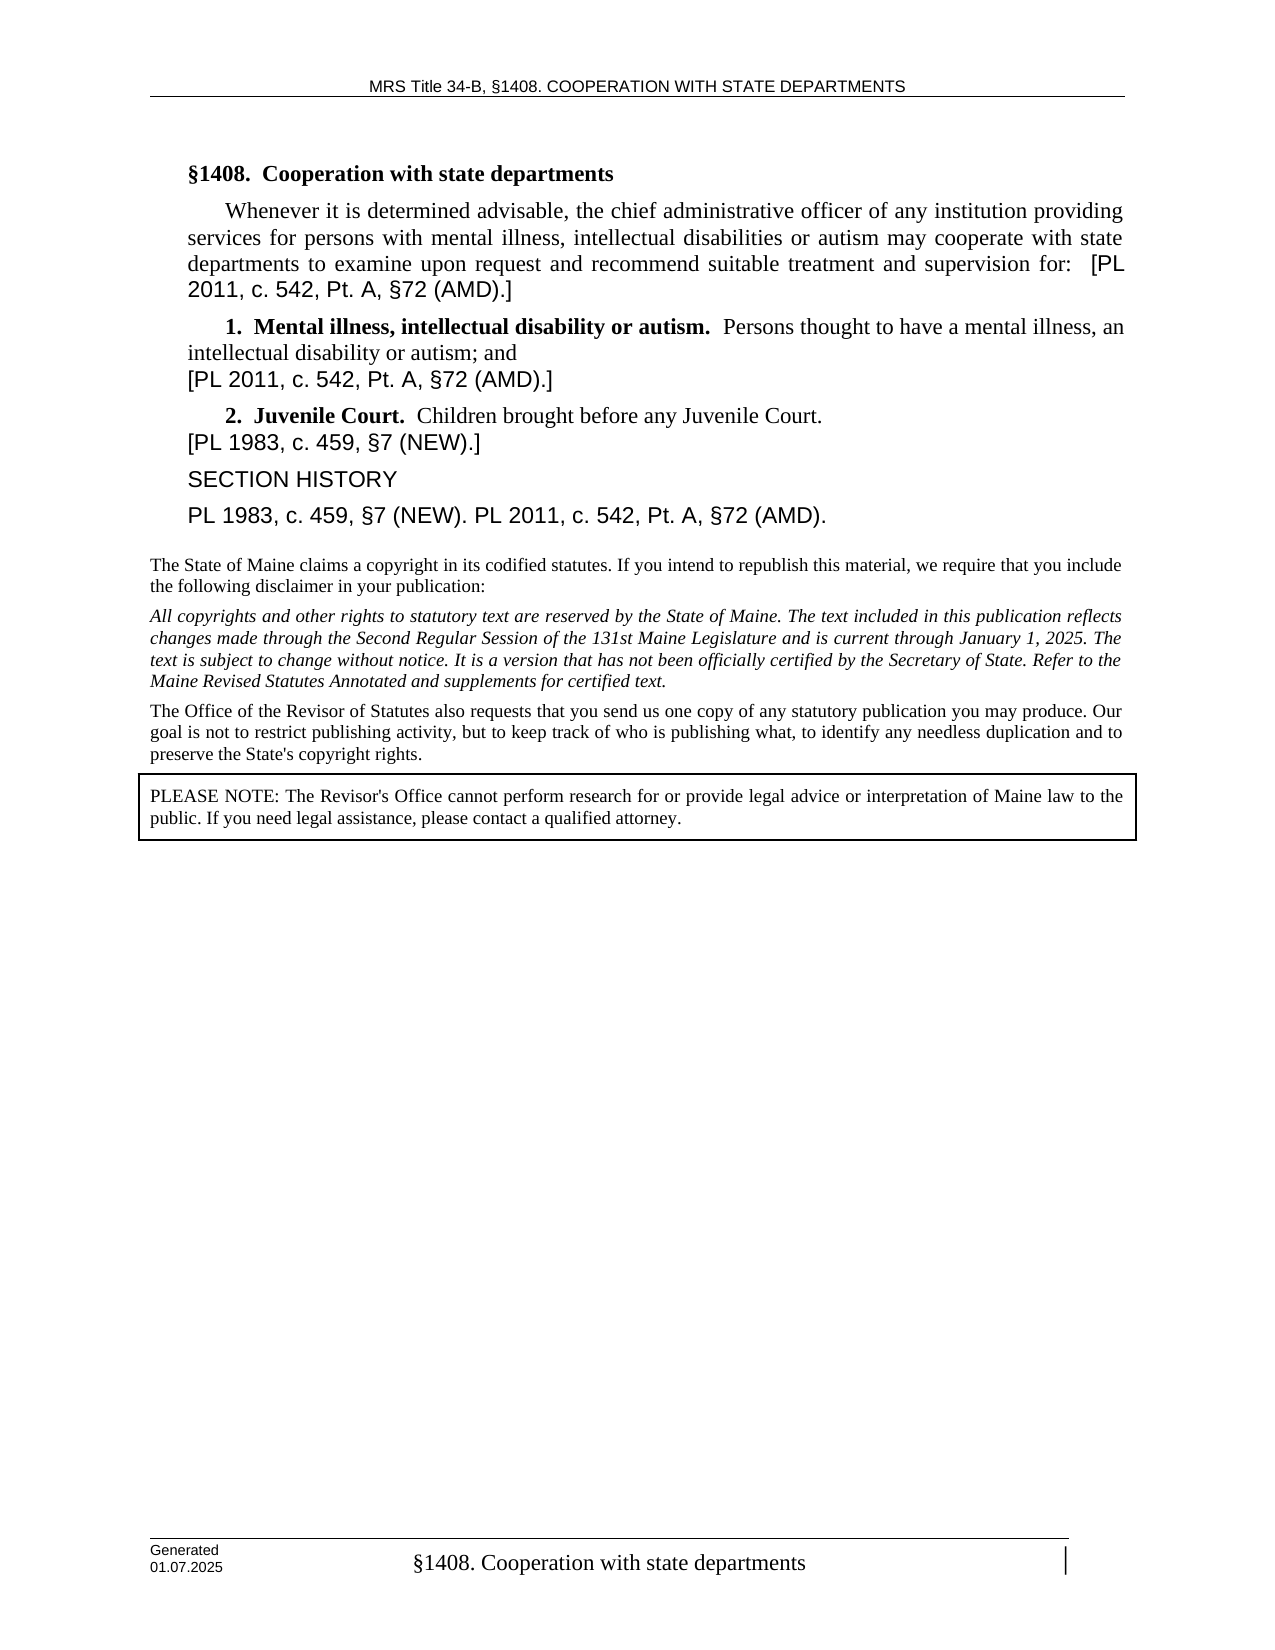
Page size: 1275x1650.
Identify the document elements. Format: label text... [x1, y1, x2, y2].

text Whenever it is determined advisable, the chief administrative officer of any institution providing services for persons with mental illness, intellectual disabilities or autism may cooperate with state departments to examine upon request and recommend suitable treatment and supervision for: [PL 2011, c. 542, Pt. A, §72 (AMD).] [187, 197, 1125, 303]
text The State of Maine claims a copyright in its codified statutes. If you intend to republish this material, we require that you include the following disclaimer in your publication: [150, 554, 1125, 597]
text The Office of the Revisor of Statutes also requests that you send us one copy of any statutory publication you may produce. Our goal is not to restrict publishing activity, but to keep track of who is publishing what, to identify any needless duplication and to preserve the State's copyright rights. [150, 700, 1125, 764]
text SECTION HISTORY [187, 466, 1125, 492]
text §1408. Cooperation with state departments [187, 160, 1125, 187]
text 2. Juvenile Court. Children brought before any Juvenile Court. [187, 403, 1125, 429]
text [PL 2011, c. 542, Pt. A, §72 (AMD).] [187, 366, 1125, 392]
text 1. Mental illness, intellectual disability or autism. Persons thought to have a mental illness, an intellectual disability or autism; and [187, 313, 1125, 366]
text [PL 1983, c. 459, §7 (NEW).] [187, 429, 1125, 455]
text All copyrights and other rights to statutory text are reserved by the State of Maine. The text included in this publication reflects changes made through the Second Regular Session of the 131st Maine Legislature and is current through January 1, 2025 . The text is subject to change without notice. It is a version that has not been officially certified by the Secretary of State. Refer to the Maine Revised Statutes Annotated and supplements for certified text. [150, 605, 1125, 692]
text PLEASE NOTE: The Revisor's Office cannot perform research for or provide legal advice or interpretation of Maine law to the public. If you need legal assistance, please contact a qualified attorney. [140, 775, 1135, 839]
text PL 1983, c. 459, §7 (NEW). PL 2011, c. 542, Pt. A, §72 (AMD). [187, 502, 1125, 529]
